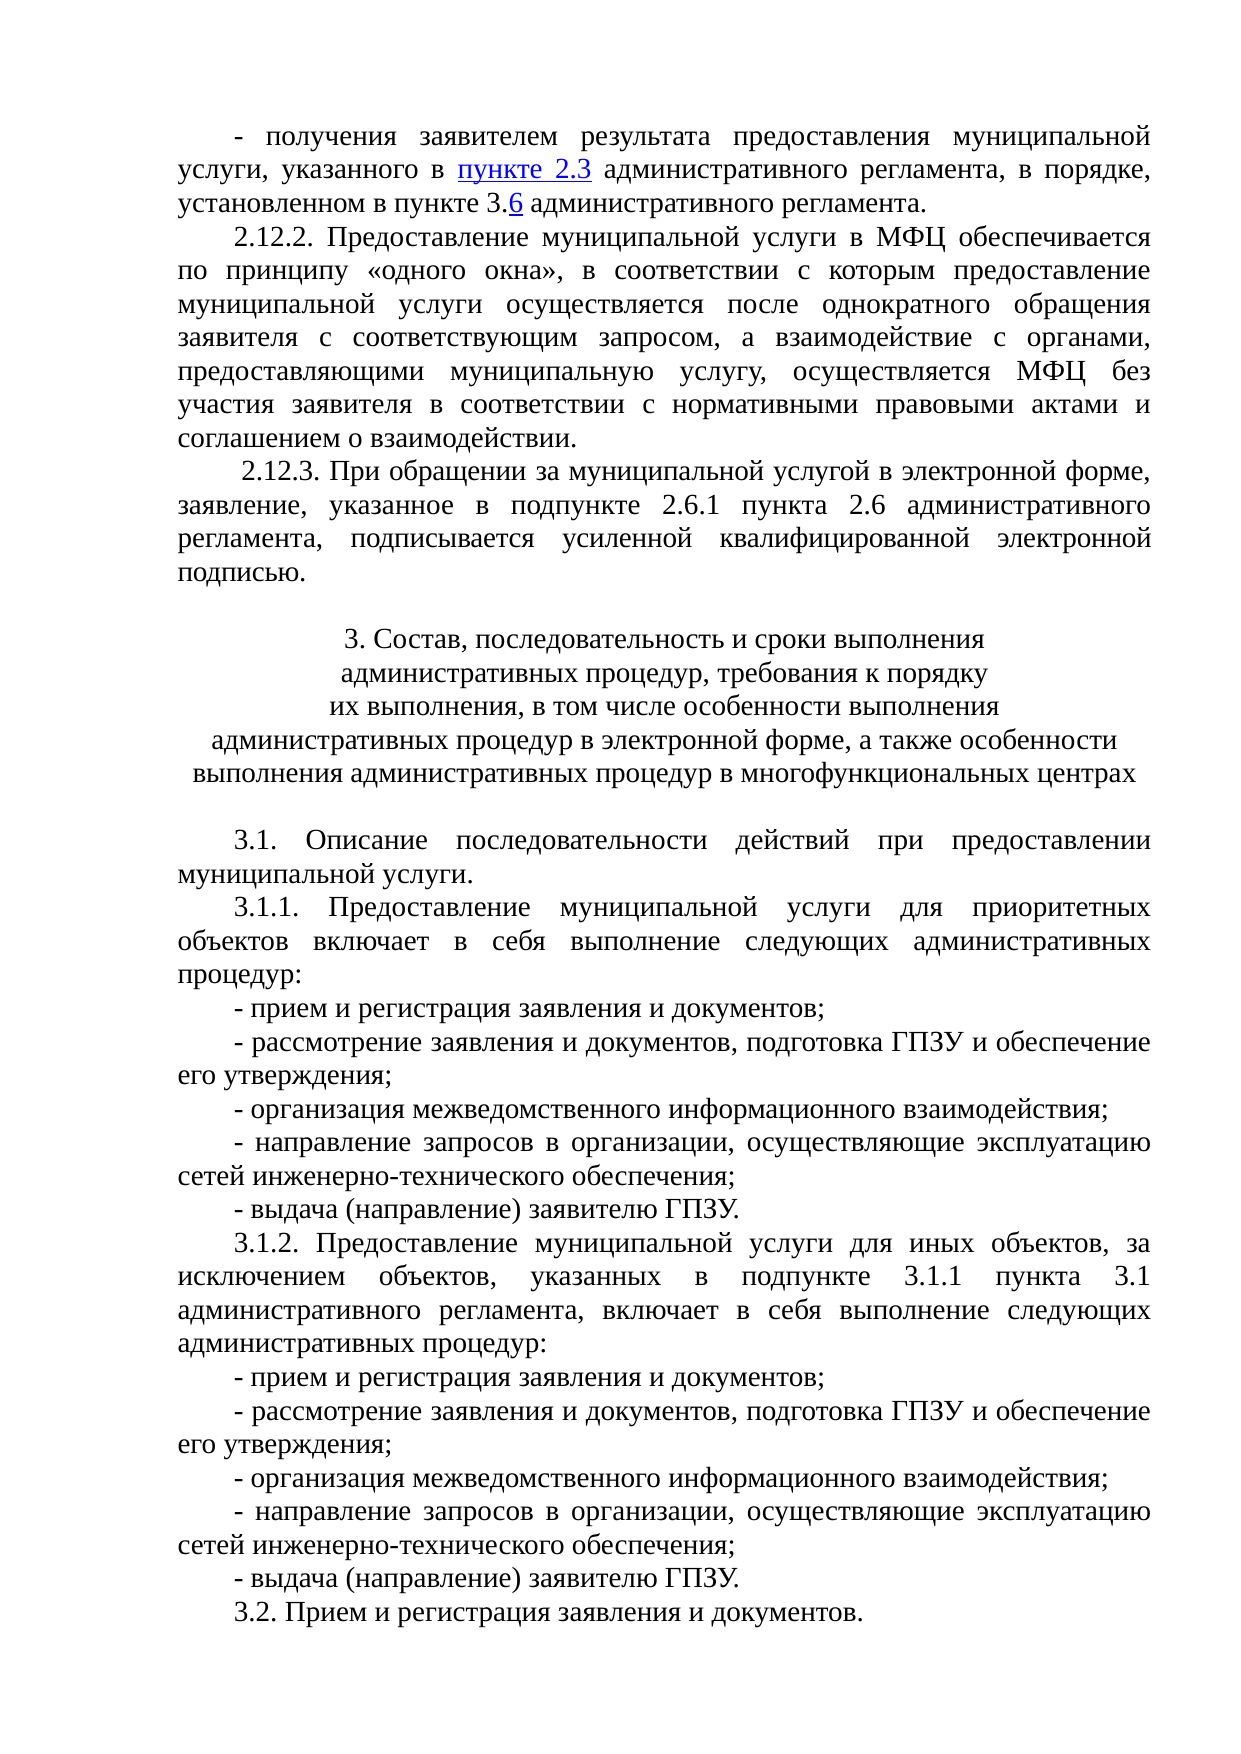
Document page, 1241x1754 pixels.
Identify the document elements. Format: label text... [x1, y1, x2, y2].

text - рассмотрение заявления и документов, подготовка ГПЗУ и обеспечение его утверждения; [177, 1393, 1152, 1460]
text - рассмотрение заявления и документов, подготовка ГПЗУ и обеспечение его утверждения; [177, 1024, 1152, 1091]
text - выдача (направление) заявителю ГПЗУ. [177, 1191, 1152, 1225]
text 3.2. Прием и регистрация заявления и документов. [177, 1594, 1152, 1627]
text 3.1.1. Предоставление муниципальной услуги для приоритетных объектов включает в себя выполнение следующих административных процедур: [177, 889, 1152, 990]
text - направление запросов в организации, осуществляющие эксплуатацию сетей инженерно-технического обеспечения; [177, 1124, 1152, 1191]
text - прием и регистрация заявления и документов; [177, 990, 1152, 1024]
text - направление запросов в организации, осуществляющие эксплуатацию сетей инженерно-технического обеспечения; [177, 1493, 1152, 1560]
text 3.1. Описание последовательности действий при предоставлении муниципальной услуги. [177, 822, 1152, 889]
text их выполнения, в том числе особенности выполнения [177, 688, 1152, 722]
text - получения заявителем результата предоставления муниципальной услуги, указанного в пункте 2.3 административного регламента, в порядке, установленном в пункте 3.6 административного регламента. [177, 118, 1152, 219]
text административных процедур в электронной форме, а также особенности выполнения административных процедур в многофункциональных центрах [177, 722, 1152, 789]
text - выдача (направление) заявителю ГПЗУ. [177, 1560, 1152, 1594]
text 2.12.2. Предоставление муниципальной услуги в МФЦ обеспечивается по принципу «одного окна», в соответствии с которым предоставление муниципальной услуги осуществляется после однократного обращения заявителя с соответствующим запросом, а взаимодействие с органами, предоставляющими муниципальную услугу, осуществляется МФЦ без участия заявителя в соответствии с нормативными правовыми актами и соглашением о взаимодействии. [177, 219, 1152, 453]
text административных процедур, требования к порядку [177, 655, 1152, 688]
text - организация межведомственного информационного взаимодействия; [177, 1460, 1152, 1493]
text 3. Состав, последовательность и сроки выполнения [177, 621, 1152, 655]
text 2.12.3. При обращении за муниципальной услугой в электронной форме, заявление, указанное в подпункте 2.6.1 пункта 2.6 административного регламента, подписывается усиленной квалифицированной электронной подписью. [177, 453, 1152, 588]
text - прием и регистрация заявления и документов; [177, 1359, 1152, 1393]
text 3.1.2. Предоставление муниципальной услуги для иных объектов, за исключением объектов, указанных в подпункте 3.1.1 пункта 3.1 административного регламента, включает в себя выполнение следующих административных процедур: [177, 1225, 1152, 1359]
text - организация межведомственного информационного взаимодействия; [177, 1091, 1152, 1124]
